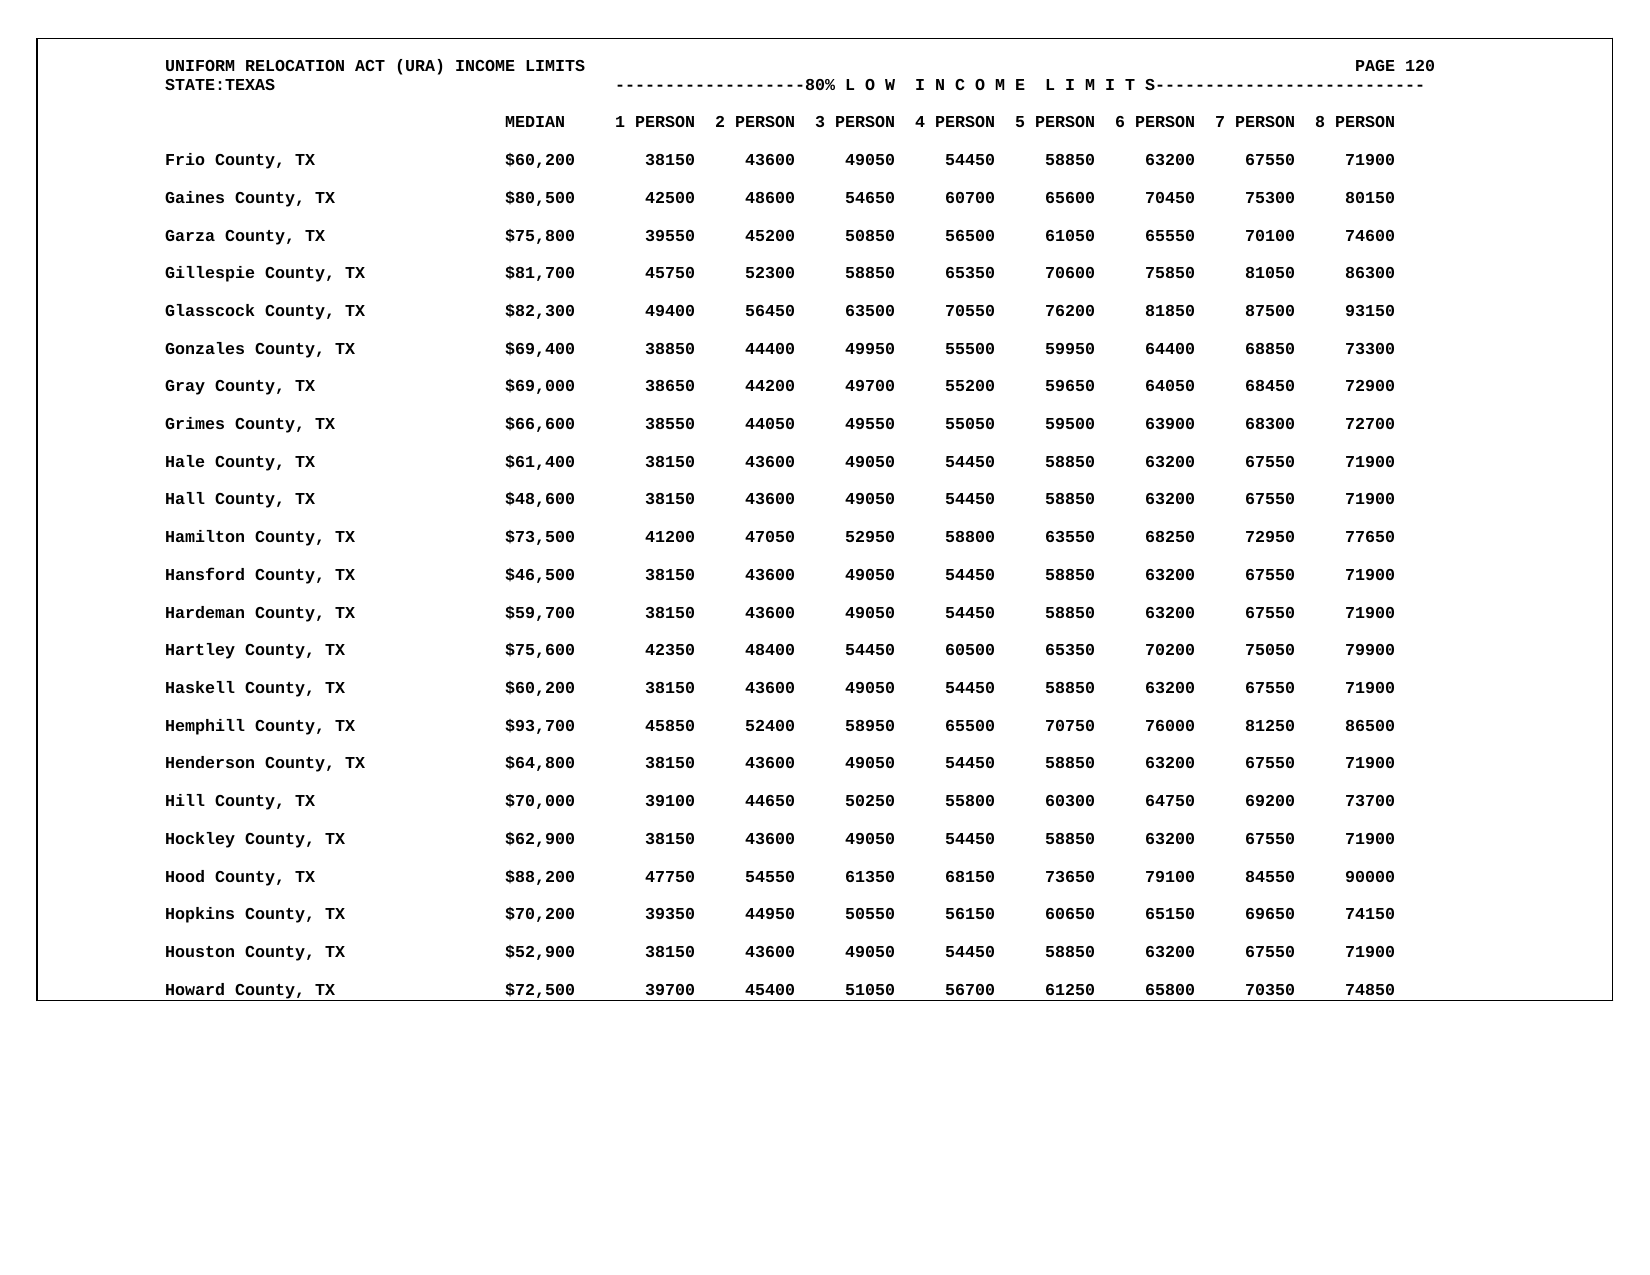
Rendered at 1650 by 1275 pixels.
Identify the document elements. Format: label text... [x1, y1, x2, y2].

text UNIFORM RELOCATION ACT (URA) INCOME LIMITS PAGE 120 STATE:TEXAS -------------------80% L O W I N C O M E L I M I T S--------------------------- MEDIAN 1 PERSON 2 PERSON 3 PERSON 4 PERSON 5 PERSON 6 PERSON 7 PERSON 8 PERSON Frio County, TX $60,200 38150 43600 49050 54450 58850 63200 67550 71900 Gaines County, TX $80,500 42500 48600 54650 60700 65600 70450 75300 80150 Garza County, TX $75,800 39550 45200 50850 56500 61050 65550 70100 74600 Gillespie County, TX $81,700 45750 52300 58850 65350 70600 75850 81050 86300 Glasscock County, TX $82,300 49400 56450 63500 70550 76200 81850 87500 93150 Gonzales County, TX $69,400 38850 44400 49950 55500 59950 64400 68850 73300 Gray County, TX $69,000 38650 44200 49700 55200 59650 64050 68450 72900 Grimes County, TX $66,600 38550 44050 49550 55050 59500 63900 68300 72700 Hale County, TX $61,400 38150 43600 49050 54450 58850 63200 67550 71900 Hall County, TX $48,600 38150 43600 49050 54450 58850 63200 67550 71900 Hamilton County, TX $73,500 41200 47050 52950 58800 63550 68250 72950 77650 Hansford County, TX $46,500 38150 43600 49050 54450 58850 63200 67550 71900 Hardeman County, TX $59,700 38150 43600 49050 54450 58850 63200 67550 71900 Hartley County, TX $75,600 42350 48400 54450 60500 65350 70200 75050 79900 Haskell County, TX $60,200 38150 43600 49050 54450 58850 63200 67550 71900 Hemphill County, TX $93,700 45850 52400 58950 65500 70750 76000 81250 86500 Henderson County, TX $64,800 38150 43600 49050 54450 58850 63200 67550 71900 Hill County, TX $70,000 39100 44650 50250 55800 60300 64750 69200 73700 Hockley County, TX $62,900 38150 43600 49050 54450 58850 63200 67550 71900 Hood County, TX $88,200 47750 54550 61350 68150 73650 79100 84550 90000 Hopkins County, TX $70,200 39350 44950 50550 56150 60650 65150 69650 74150 Houston County, TX $52,900 38150 43600 49050 54450 58850 63200 67550 71900 Howard County, TX $72,500 39700 45400 51050 56700 61250 65800 70350 74850 [38, 39, 1612, 1000]
